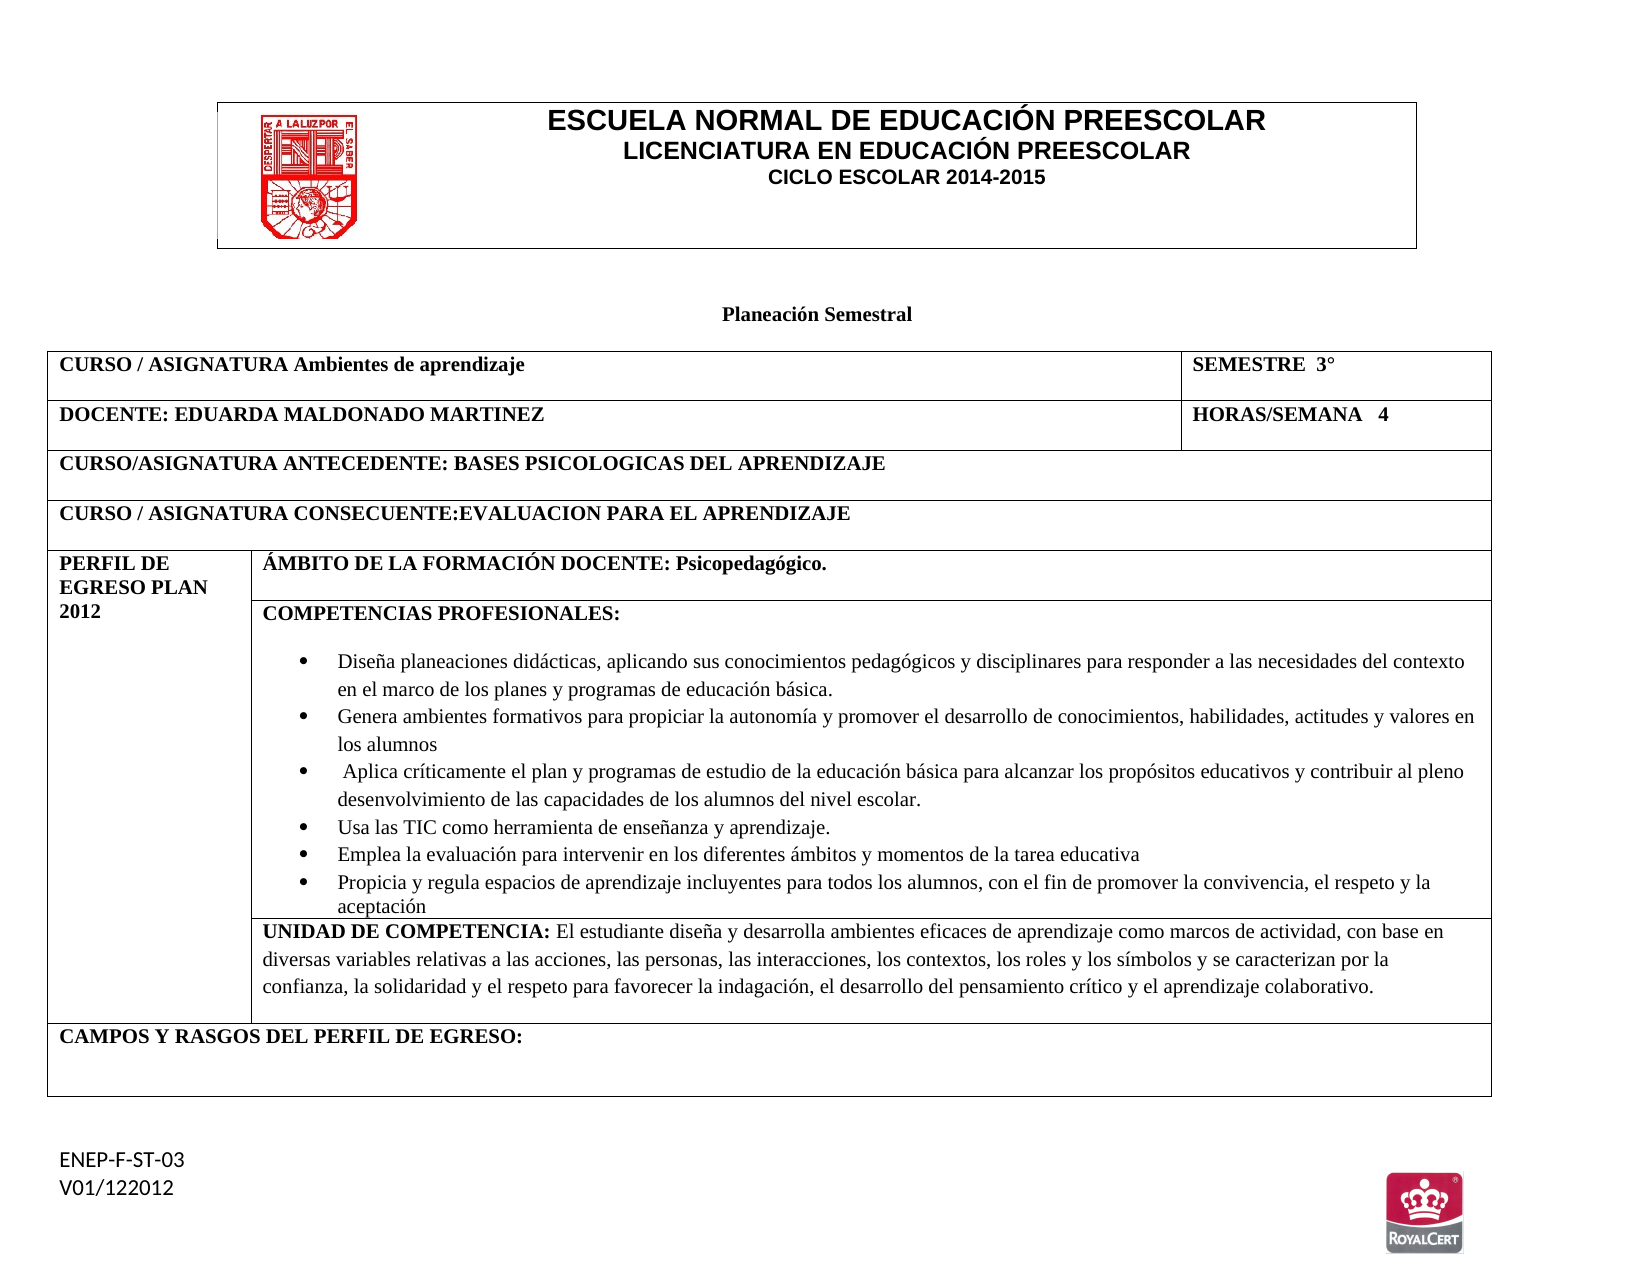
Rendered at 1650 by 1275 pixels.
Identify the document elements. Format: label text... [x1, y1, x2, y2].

table_header CURSO / ASIGNATURA Ambientes de aprendizaje [48, 352, 1181, 400]
table_cell CURSO/ASIGNATURA ANTECEDENTE: BASES PSICOLOGICAS DEL APRENDIZAJE [48, 451, 1491, 500]
table_header SEMESTRE 3° [1182, 352, 1491, 400]
table_cell PERFIL DE EGRESO PLAN 2012 [48, 551, 251, 1023]
table_cell CURSO / ASIGNATURA CONSECUENTE:EVALUACION PARA EL APRENDIZAJE [48, 501, 1491, 550]
table_cell ÁMBITO DE LA FORMACIÓN DOCENTE: Psicopedagógico. [252, 551, 1491, 599]
table_cell COMPETENCIAS PROFESIONALES: Diseña planeaciones didácticas, aplicando sus conocimientos pedagógicos y disciplinares para responder a las necesidades del contexto en el marco de los planes y programas de educación básica. Genera ambientes formativos para propiciar la autonomía y promover el desarrollo de conocimientos, habilidades, actitudes y valores en los alumnos Aplica críticamente el plan y programas de estudio de la educación básica para alcanzar los propósitos educativos y contribuir al pleno desenvolvimiento de las capacidades de los alumnos del nivel escolar. Usa las TIC como herramienta de enseñanza y aprendizaje. Emplea la evaluación para intervenir en los diferentes ámbitos y momentos de la tarea educativa Propicia y regula espacios de aprendizaje incluyentes para todos los alumnos, con el fin de promover la convivencia, el respeto y la aceptación [252, 601, 1491, 918]
picture [1385, 1171, 1464, 1254]
table_header ESCUELA NORMAL DE EDUCACIÓN PREESCOLAR LICENCIATURA EN EDUCACIÓN PREESCOLAR CICLO ESCOLAR 2014-2015 [218, 103, 1416, 248]
table_cell HORAS/SEMANA 4 [1182, 401, 1491, 450]
table_cell UNIDAD DE COMPETENCIA: El estudiante diseña y desarrolla ambientes eficaces de aprendizaje como marcos de actividad, con base en diversas variables relativas a las acciones, las personas, las interacciones, los contextos, los roles y los símbolos y se caracterizan por la confianza, la solidaridad y el respeto para favorecer la indagación, el desarrollo del pensamiento crítico y el aprendizaje colaborativo. [252, 919, 1491, 1023]
table_cell DOCENTE: EDUARDA MALDONADO MARTINEZ [48, 401, 1181, 450]
table_cell CAMPOS Y RASGOS DEL PERFIL DE EGRESO: [48, 1024, 1491, 1096]
text Planeación Semestral [59, 302, 1575, 326]
